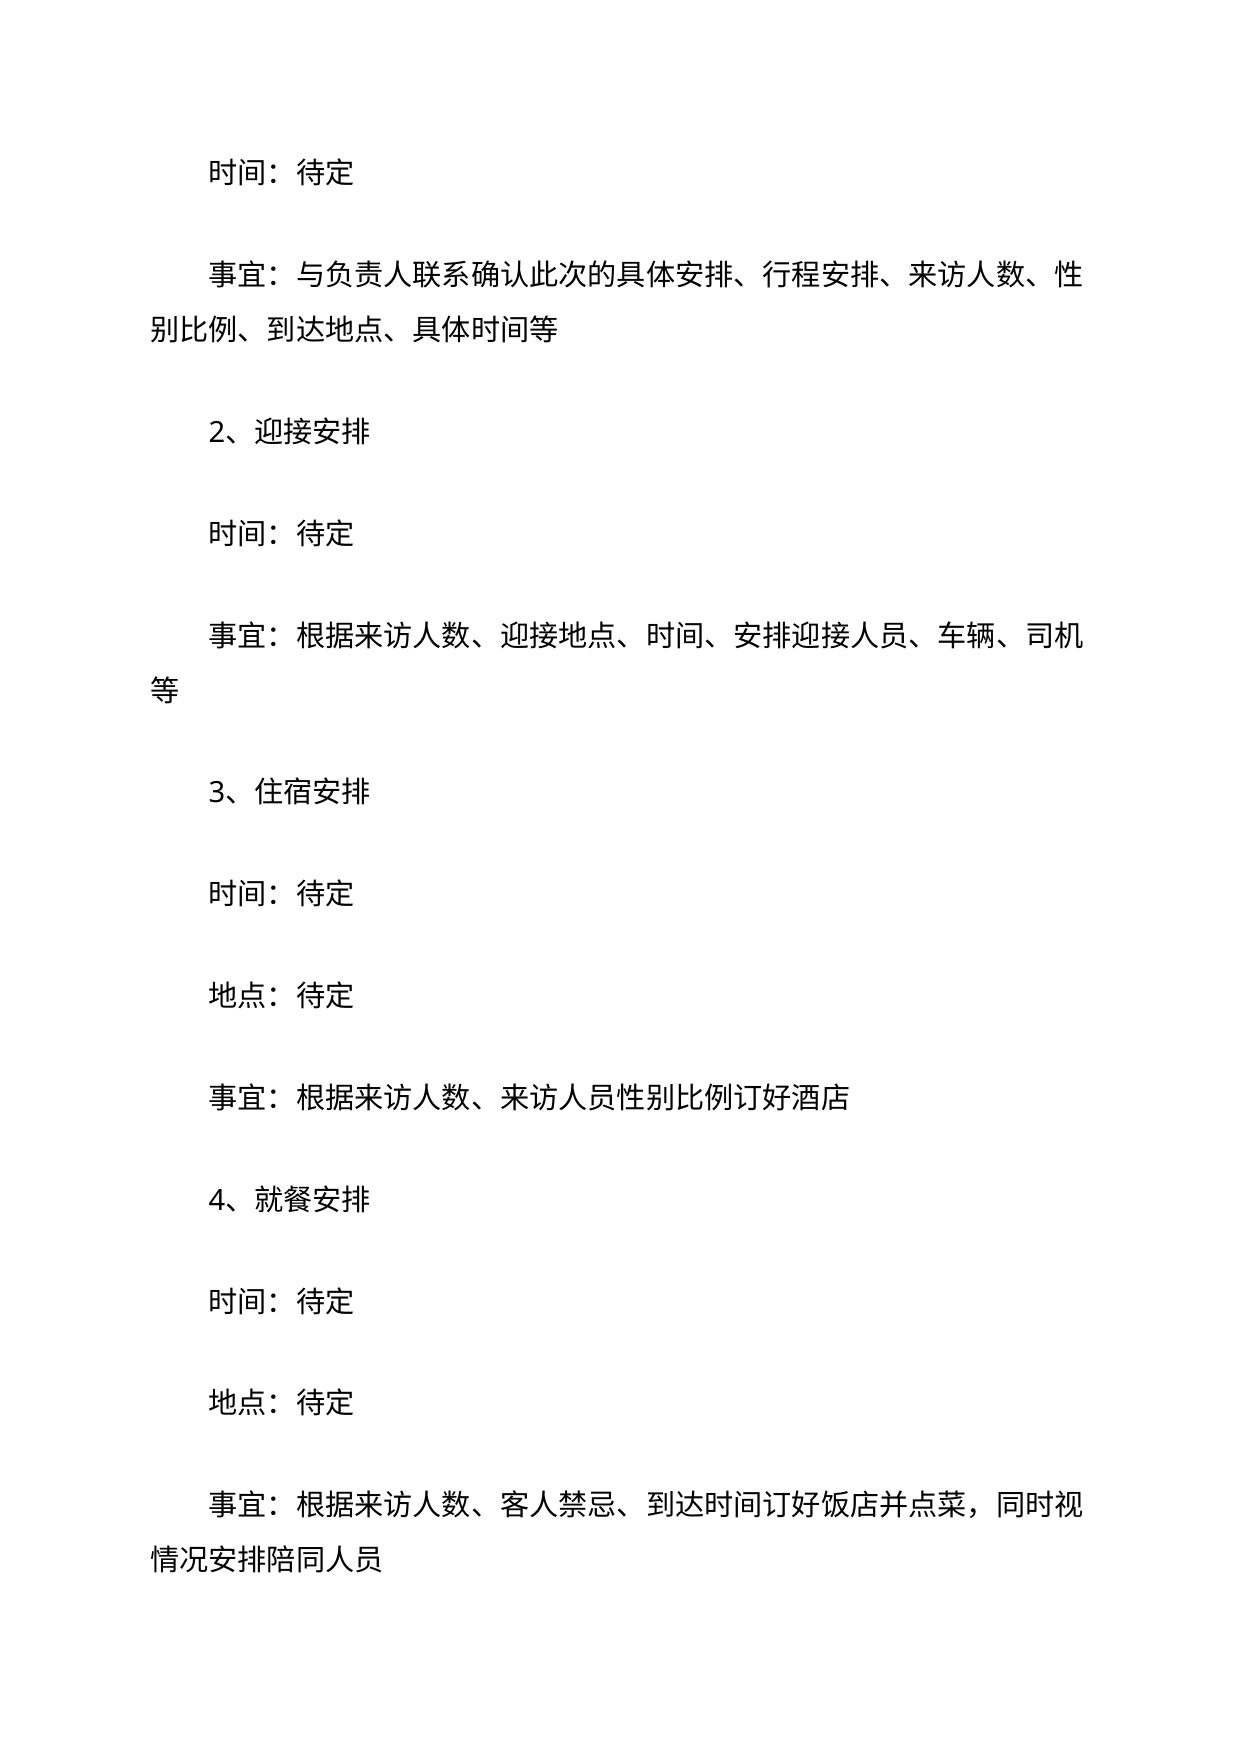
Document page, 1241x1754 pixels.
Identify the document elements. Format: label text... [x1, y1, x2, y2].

text 地点：待定 [150, 973, 1090, 1015]
text 事宜：根据来访人数、迎接地点、时间、安排迎接人员、车辆、司机等 [150, 612, 1090, 709]
text 时间：待定 [150, 1278, 1090, 1320]
text 事宜：根据来访人数、客人禁忌、到达时间订好饭店并点菜，同时视情况安排陪同人员 [150, 1482, 1090, 1579]
text 地点：待定 [150, 1380, 1090, 1422]
text 事宜：与负责人联系确认此次的具体安排、行程安排、来访人数、性别比例、到达地点、具体时间等 [150, 252, 1090, 349]
text 时间：待定 [150, 150, 1090, 192]
text 4、就餐安排 [150, 1176, 1090, 1218]
text 事宜：根据来访人数、来访人员性别比例订好酒店 [150, 1074, 1090, 1117]
text 3、住宿安排 [150, 769, 1090, 811]
text 2、迎接安排 [150, 408, 1090, 451]
text 时间：待定 [150, 871, 1090, 913]
text 时间：待定 [150, 510, 1090, 553]
